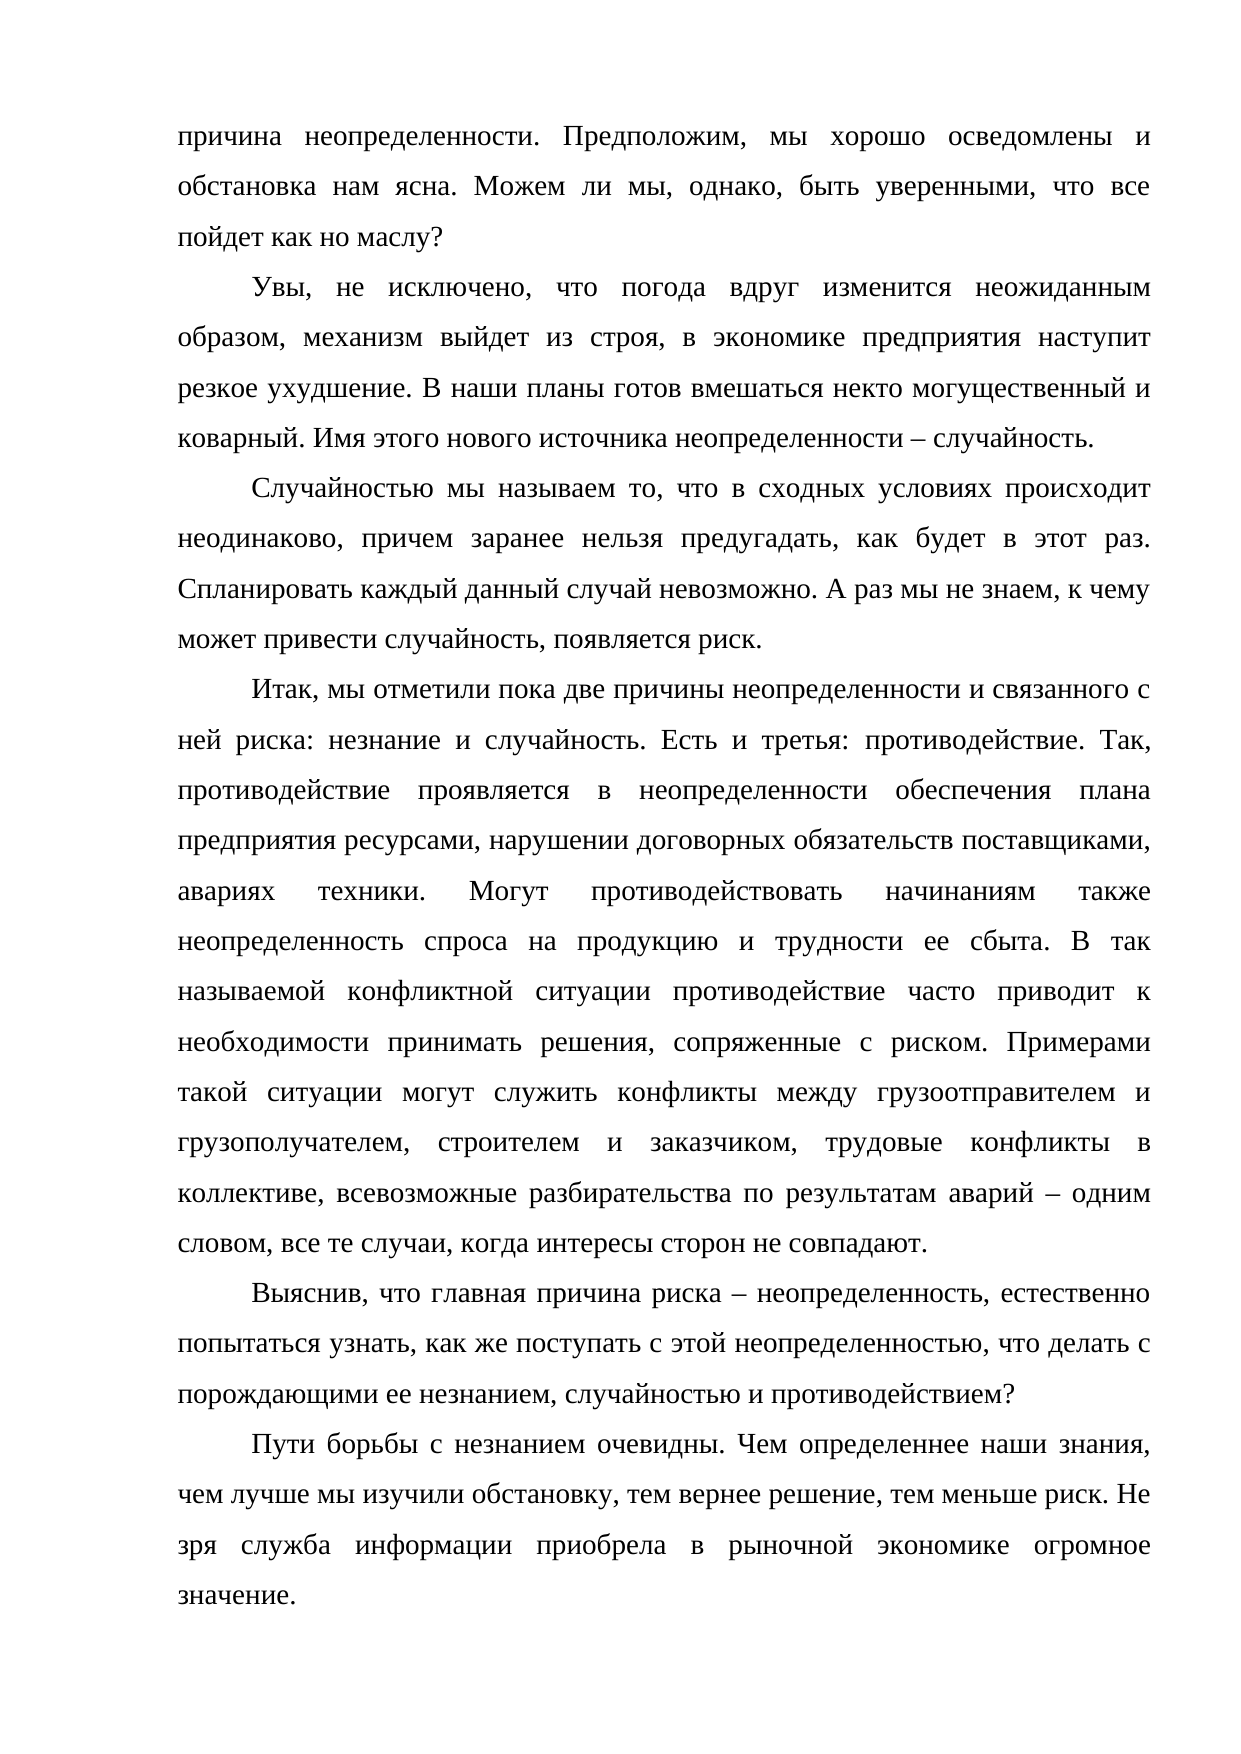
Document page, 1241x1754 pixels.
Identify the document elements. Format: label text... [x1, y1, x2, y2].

text Выяснив, что главная причина риска – неопределенность, естественно попытаться узнать, как же поступать с этой неопределенностью, что делать с порождающими ее незнанием, случайностью и противодействием? [177, 1275, 1152, 1409]
text Итак, мы отметили пока две причины неопределенности и связанного с ней риска: незнание и случайность. Есть и третья: противодействие. Так, противодействие проявляется в неопределенности обеспечения плана предприятия ресурсами, нарушении договорных обязательств поставщиками, авариях техники. Могут противодействовать начинаниям также неопределенность спроса на продукцию и трудности ее сбыта. В так называемой конфликтной ситуации противодействие часто приводит к необходимости принимать решения, сопряженные с риском. Примерами такой ситуации могут служить конфликты между грузоотправителем и грузополучателем, строителем и заказчиком, трудовые конфликты в коллективе, всевозможные разбирательства по результатам аварий – одним словом, все те случаи, когда интересы сторон не совпадают. [177, 672, 1152, 1258]
text Случайностью мы называем то, что в сходных условиях происходит неодинаково, причем заранее нельзя предугадать, как будет в этот раз. Спланировать каждый данный случай невозможно. А раз мы не знаем, к чему может привести случайность, появляется риск. [177, 470, 1152, 655]
text Пути борьбы с незнанием очевидны. Чем определеннее наши знания, чем лучше мы изучили обстановку, тем вернее решение, тем меньше риск. Не зря служба информации приобрела в рыночной экономике огромное значение. [177, 1426, 1152, 1611]
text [177, 118, 1152, 252]
text Увы, не исключено, что погода вдруг изменится неожиданным образом, механизм выйдет из строя, в экономике предприятия наступит резкое ухудшение. В наши планы готов вмешаться некто могущественный и коварный. Имя этого нового источника неопределенности – случайность. [177, 269, 1152, 453]
